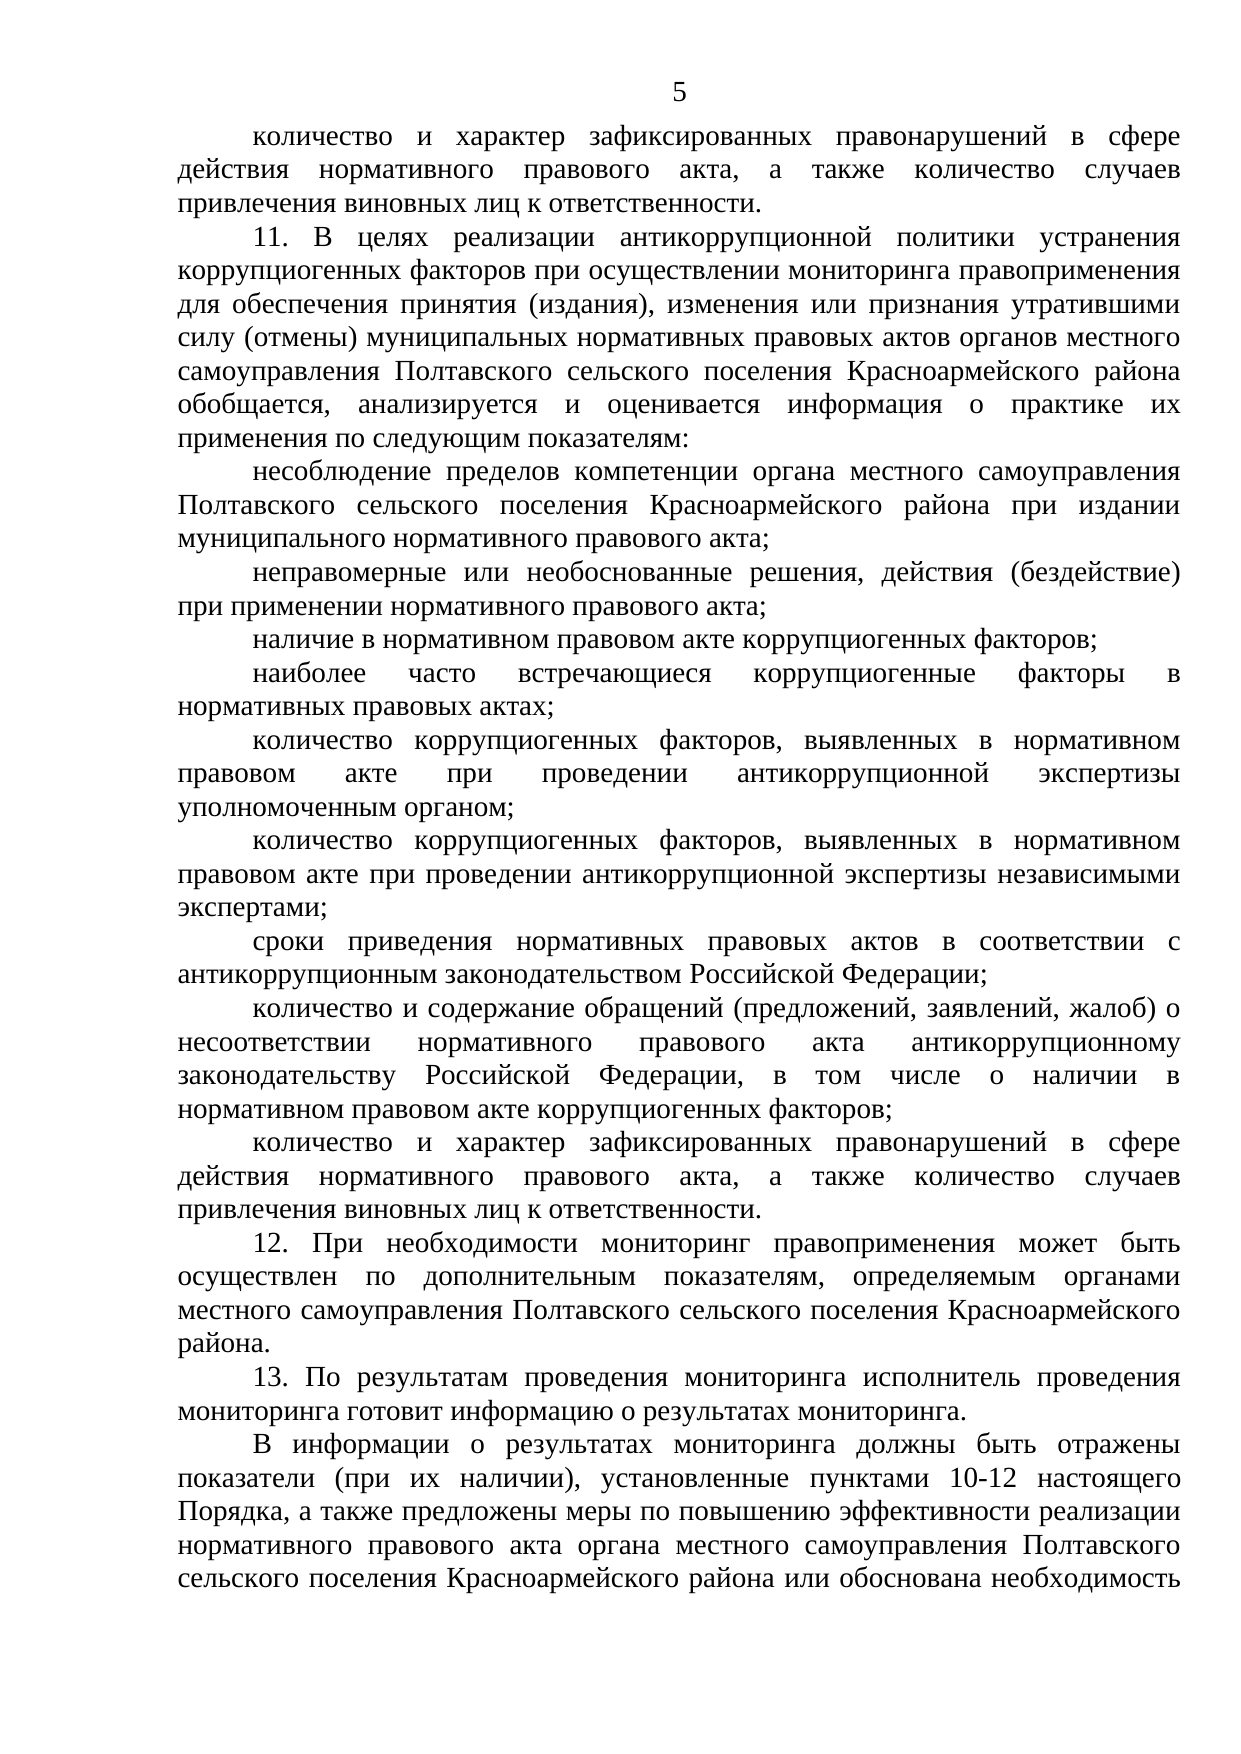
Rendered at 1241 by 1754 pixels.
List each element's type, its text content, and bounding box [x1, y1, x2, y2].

text количество и содержание обращений (предложений, заявлений, жалоб) о несоответствии нормативного правового акта антикоррупционному законодательству Российской Федерации, в том числе о наличии в нормативном правовом акте коррупциогенных факторов; [177, 990, 1181, 1124]
text сроки приведения нормативных правовых актов в соответствии с антикоррупционным законодательством Российской Федерации; [177, 923, 1181, 990]
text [177, 1426, 1181, 1594]
text 11. В целях реализации антикоррупционной политики устранения коррупциогенных факторов при осуществлении мониторинга правоприменения для обеспечения принятия (издания), изменения или признания утратившими силу (отмены) муниципальных нормативных правовых актов органов местного самоуправления Полтавского сельского поселения Красноармейского района обобщается, анализируется и оценивается информация о практике их применения по следующим показателям: [177, 219, 1181, 453]
text наиболее часто встречающиеся коррупциогенные факторы в нормативных правовых актах; [177, 655, 1181, 722]
text количество коррупциогенных факторов, выявленных в нормативном правовом акте при проведении антикоррупционной экспертизы независимыми экспертами; [177, 822, 1181, 923]
text количество и характер зафиксированных правонарушений в сфере действия нормативного правового акта, а также количество случаев привлечения виновных лиц к ответственности. [177, 1124, 1181, 1225]
text 12. При необходимости мониторинг правоприменения может быть осуществлен по дополнительным показателям, определяемым органами местного самоуправления Полтавского сельского поселения Красноармейского района. [177, 1225, 1181, 1359]
text несоблюдение пределов компетенции органа местного самоуправления Полтавского сельского поселения Красноармейского района при издании муниципального нормативного правового акта; [177, 453, 1181, 554]
text 13. По результатам проведения мониторинга исполнитель проведения мониторинга готовит информацию о результатах мониторинга. [177, 1359, 1181, 1426]
text наличие в нормативном правовом акте коррупциогенных факторов; [177, 621, 1181, 655]
text количество коррупциогенных факторов, выявленных в нормативном правовом акте при проведении антикоррупционной экспертизы уполномоченным органом; [177, 722, 1181, 822]
text количество и характер зафиксированных правонарушений в сфере действия нормативного правового акта, а также количество случаев привлечения виновных лиц к ответственности. [177, 118, 1181, 219]
text неправомерные или необоснованные решения, действия (бездействие) при применении нормативного правового акта; [177, 554, 1181, 621]
